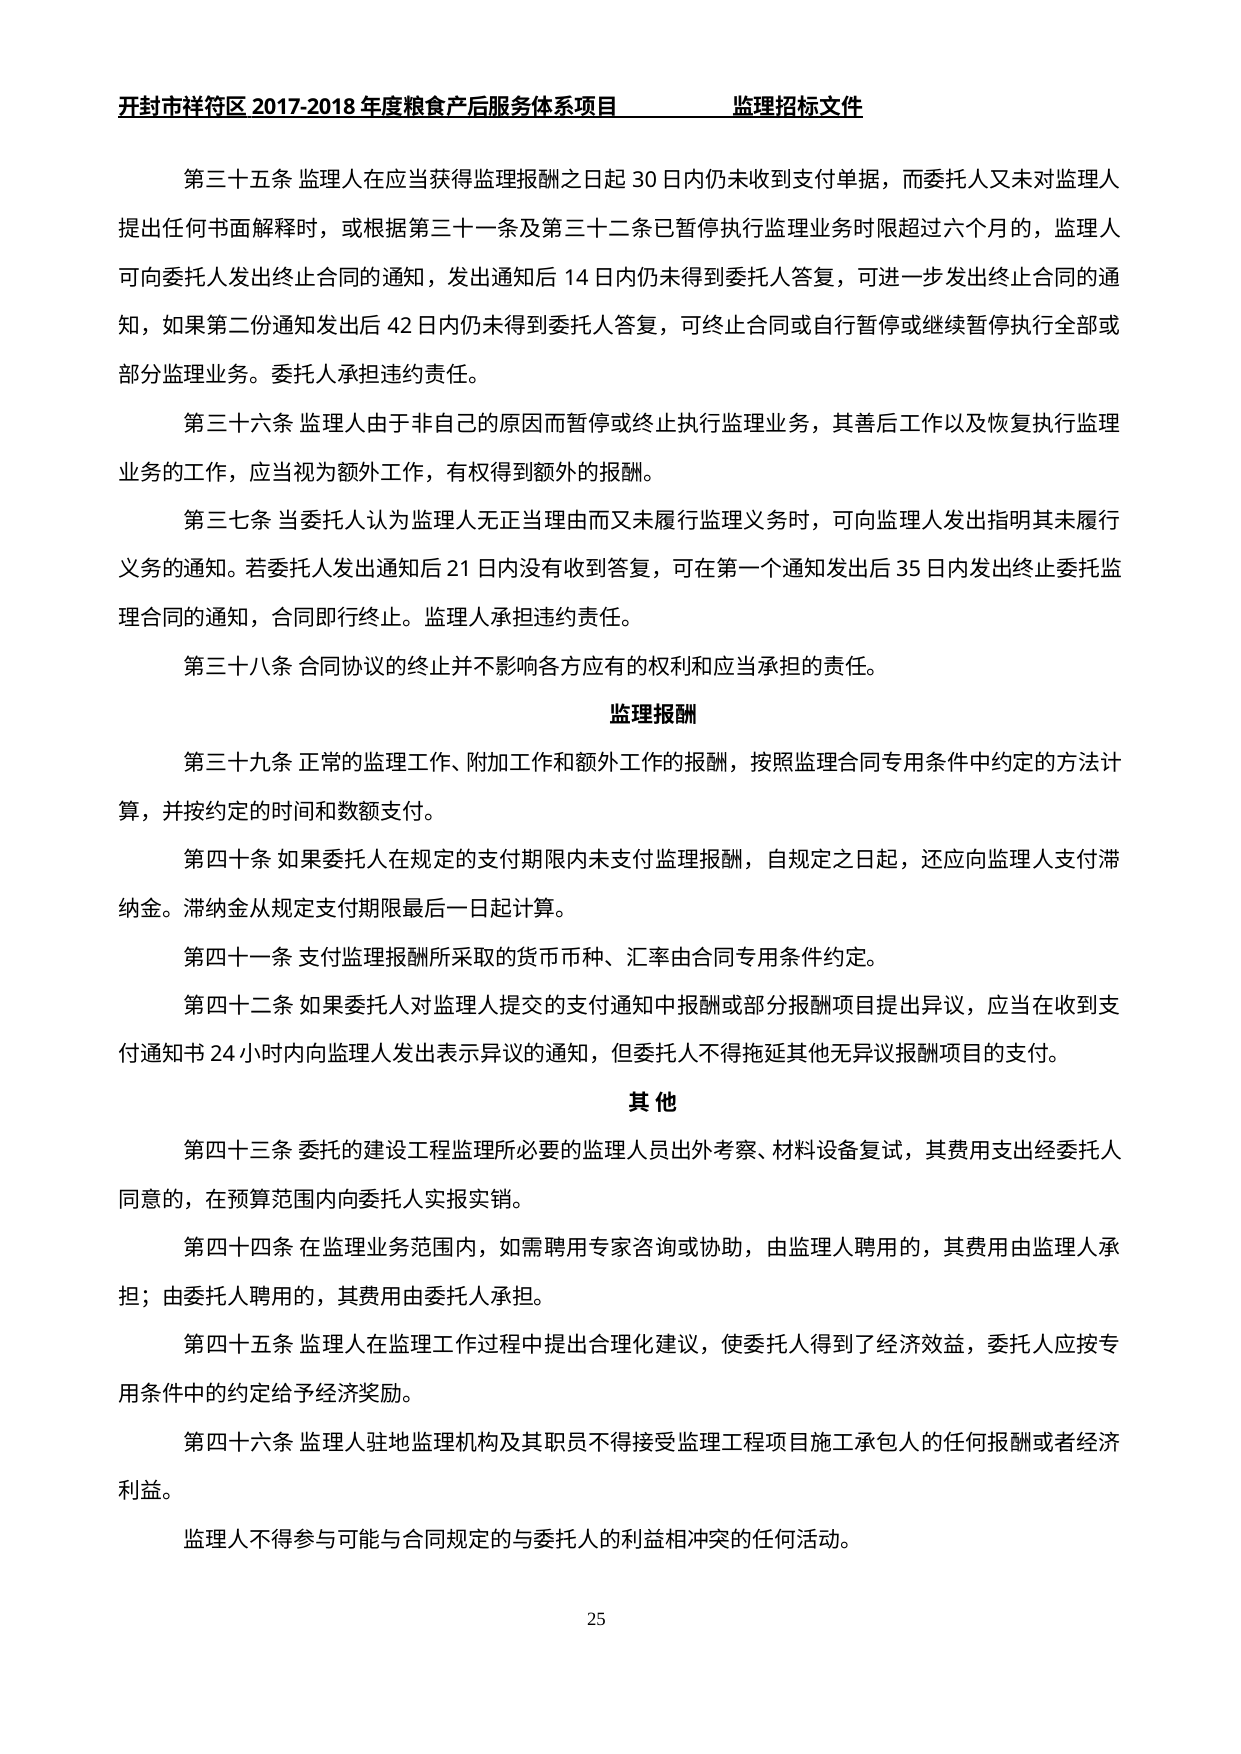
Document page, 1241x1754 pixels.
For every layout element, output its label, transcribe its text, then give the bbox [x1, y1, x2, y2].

text 第四十二条 如果委托人对监理人提交的支付通知中报酬或部分报酬项目提出异议，应当在收到支付通知书24小时内向监理人发出表示异议的通知，但委托人不得拖延其他无异议报酬项目的支付。 [118, 987, 1122, 1069]
text 监理报酬 [118, 697, 1122, 729]
text 第四十五条 监理人在监理工作过程中提出合理化建议，使委托人得到了经济效益，委托人应按专用条件中的约定给予经济奖励。 [118, 1327, 1122, 1408]
text 第三十五条 监理人在应当获得监理报酬之日起30日内仍未收到支付单据，而委托人又未对监理人提出任何书面解释时，或根据第三十一条及第三十二条已暂停执行监理业务时限超过六个月的，监理人可向委托人发出终止合同的通知，发出通知后14日内仍未得到委托人答复，可进一步发出终止合同的通知，如果第二份通知发出后42日内仍未得到委托人答复，可终止合同或自行暂停或继续暂停执行全部或部分监理业务。委托人承担违约责任。 [118, 162, 1122, 389]
text 第四十四条 在监理业务范围内，如需聘用专家咨询或协助，由监理人聘用的，其费用由监理人承担；由委托人聘用的，其费用由委托人承担。 [118, 1230, 1122, 1311]
text 第三十六条 监理人由于非自己的原因而暂停或终止执行监理业务，其善后工作以及恢复执行监理业务的工作，应当视为额外工作，有权得到额外的报酬。 [118, 405, 1122, 487]
text 第四十一条 支付监理报酬所采取的货币币种、汇率由合同专用条件约定。 [118, 939, 1122, 972]
text 第三十八条 合同协议的终止并不影响各方应有的权利和应当承担的责任。 [118, 648, 1122, 681]
text 监理人不得参与可能与合同规定的与委托人的利益相冲突的任何活动。 [118, 1521, 1122, 1554]
text 第三十九条 正常的监理工作、附加工作和额外工作的报酬，按照监理合同专用条件中约定的方法计算，并按约定的时间和数额支付。 [118, 745, 1122, 826]
text 其 他 [118, 1084, 1122, 1117]
text 第四十三条 委托的建设工程监理所必要的监理人员出外考察、材料设备复试，其费用支出经委托人同意的，在预算范围内向委托人实报实销。 [118, 1133, 1122, 1214]
text 第三七条 当委托人认为监理人无正当理由而又未履行监理义务时，可向监理人发出指明其未履行义务的通知。若委托人发出通知后21日内没有收到答复，可在第一个通知发出后35日内发出终止委托监理合同的通知，合同即行终止。监理人承担违约责任。 [118, 502, 1122, 632]
text 第四十六条 监理人驻地监理机构及其职员不得接受监理工程项目施工承包人的任何报酬或者经济利益。 [118, 1424, 1122, 1505]
text 第四十条 如果委托人在规定的支付期限内未支付监理报酬，自规定之日起，还应向监理人支付滞纳金。滞纳金从规定支付期限最后一日起计算。 [118, 842, 1122, 923]
